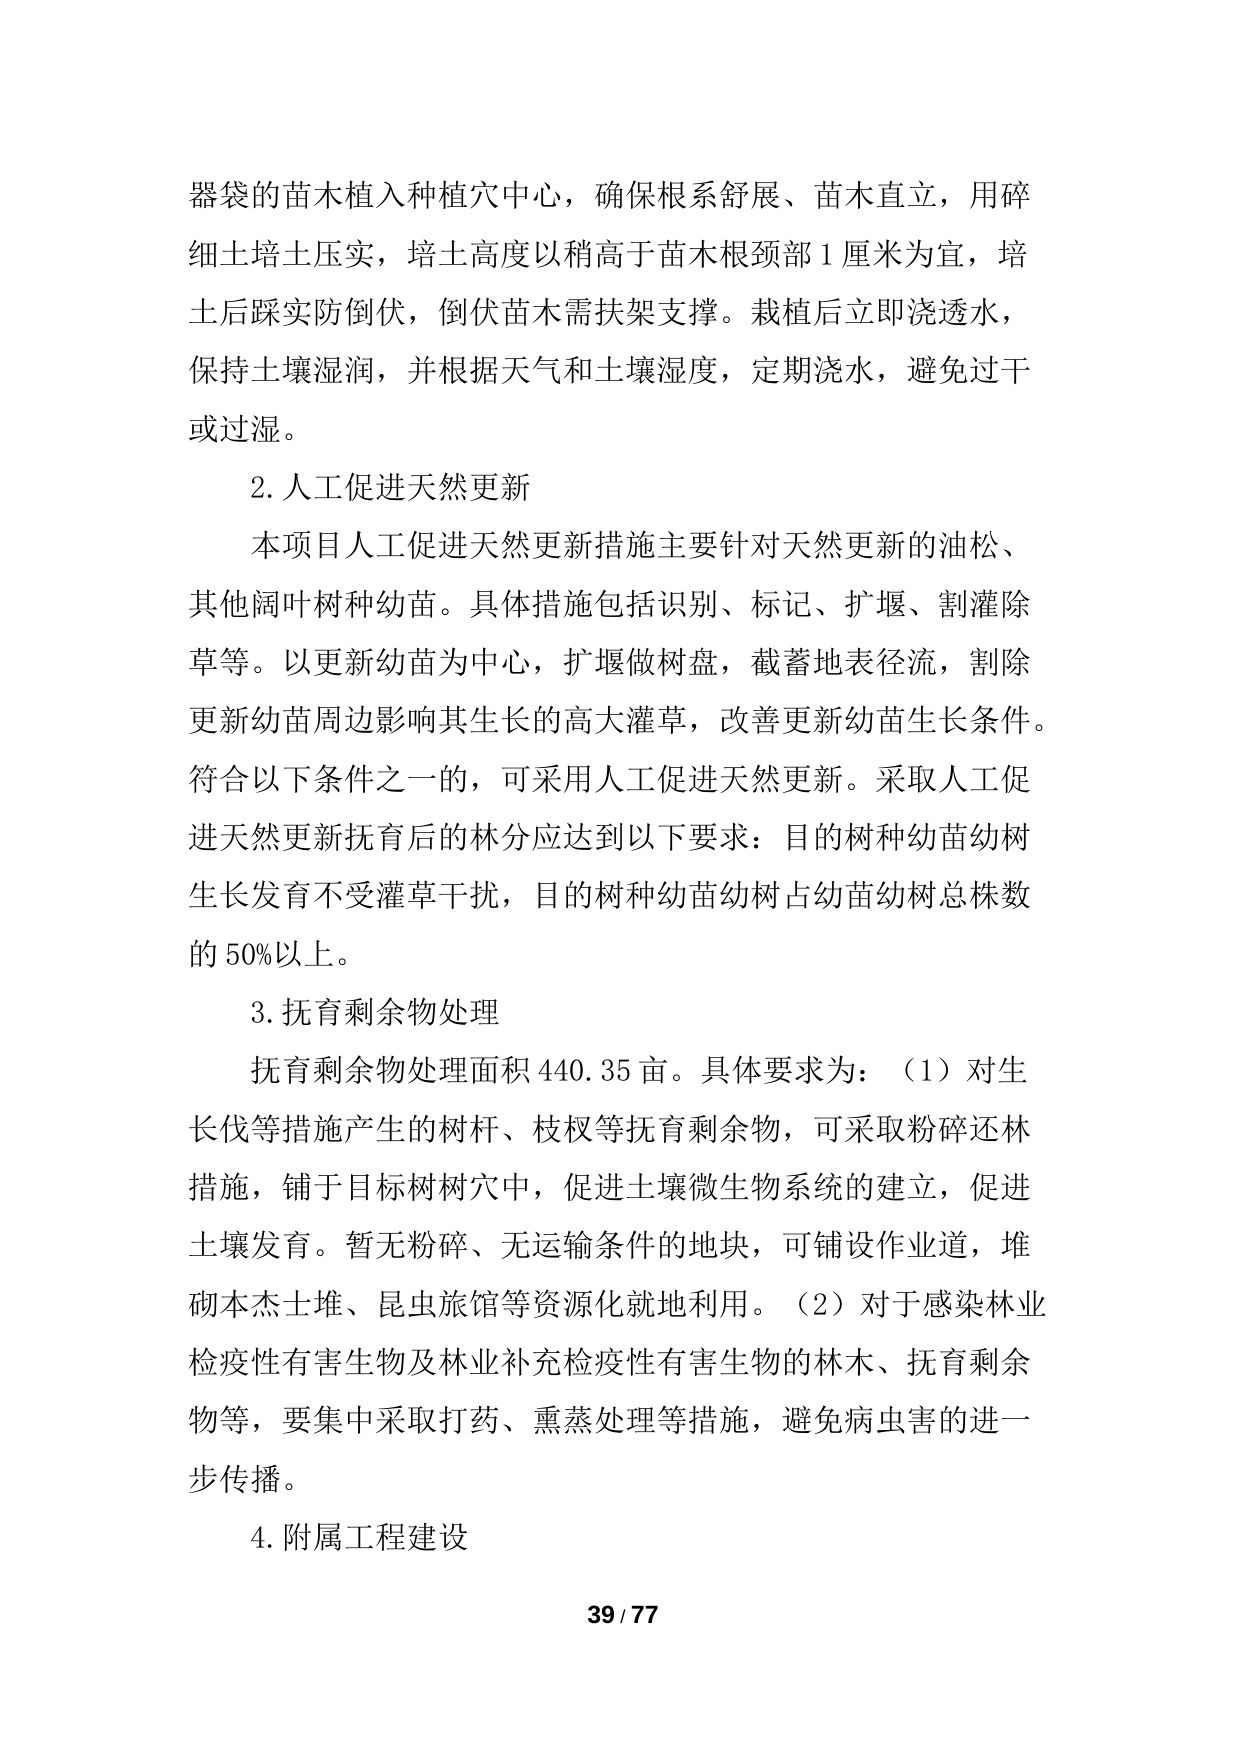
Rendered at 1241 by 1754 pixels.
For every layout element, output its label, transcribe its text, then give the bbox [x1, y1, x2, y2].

text 3.抚育剩余物处理 [187, 977, 1053, 1035]
text 抚育剩余物处理面积440.35亩。具体要求为：（1）对生长伐等措施产生的树杆、枝杈等抚育剩余物，可采取粉碎还林措施，铺于目标树树穴中，促进土壤微生物系统的建立，促进土壤发育。暂无粉碎、无运输条件的地块，可铺设作业道，堆砌本杰士堆、昆虫旅馆等资源化就地利用。（2）对于感染林业检疫性有害生物及林业补充检疫性有害生物的林木、抚育剩余物等，要集中采取打药、熏蒸处理等措施，避免病虫害的进一步传播。 [187, 1035, 1053, 1502]
text 2.人工促进天然更新 [187, 452, 1053, 510]
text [187, 160, 1053, 452]
text 本项目人工促进天然更新措施主要针对天然更新的油松、其他阔叶树种幼苗。具体措施包括识别、标记、扩堰、割灌除草等。以更新幼苗为中心，扩堰做树盘，截蓄地表径流，割除更新幼苗周边影响其生长的高大灌草，改善更新幼苗生长条件。符合以下条件之一的，可采用人工促进天然更新。采取人工促进天然更新抚育后的林分应达到以下要求：目的树种幼苗幼树生长发育不受灌草干扰，目的树种幼苗幼树占幼苗幼树总株数的50%以上。 [187, 510, 1053, 977]
text 4.附属工程建设 [187, 1502, 1053, 1560]
